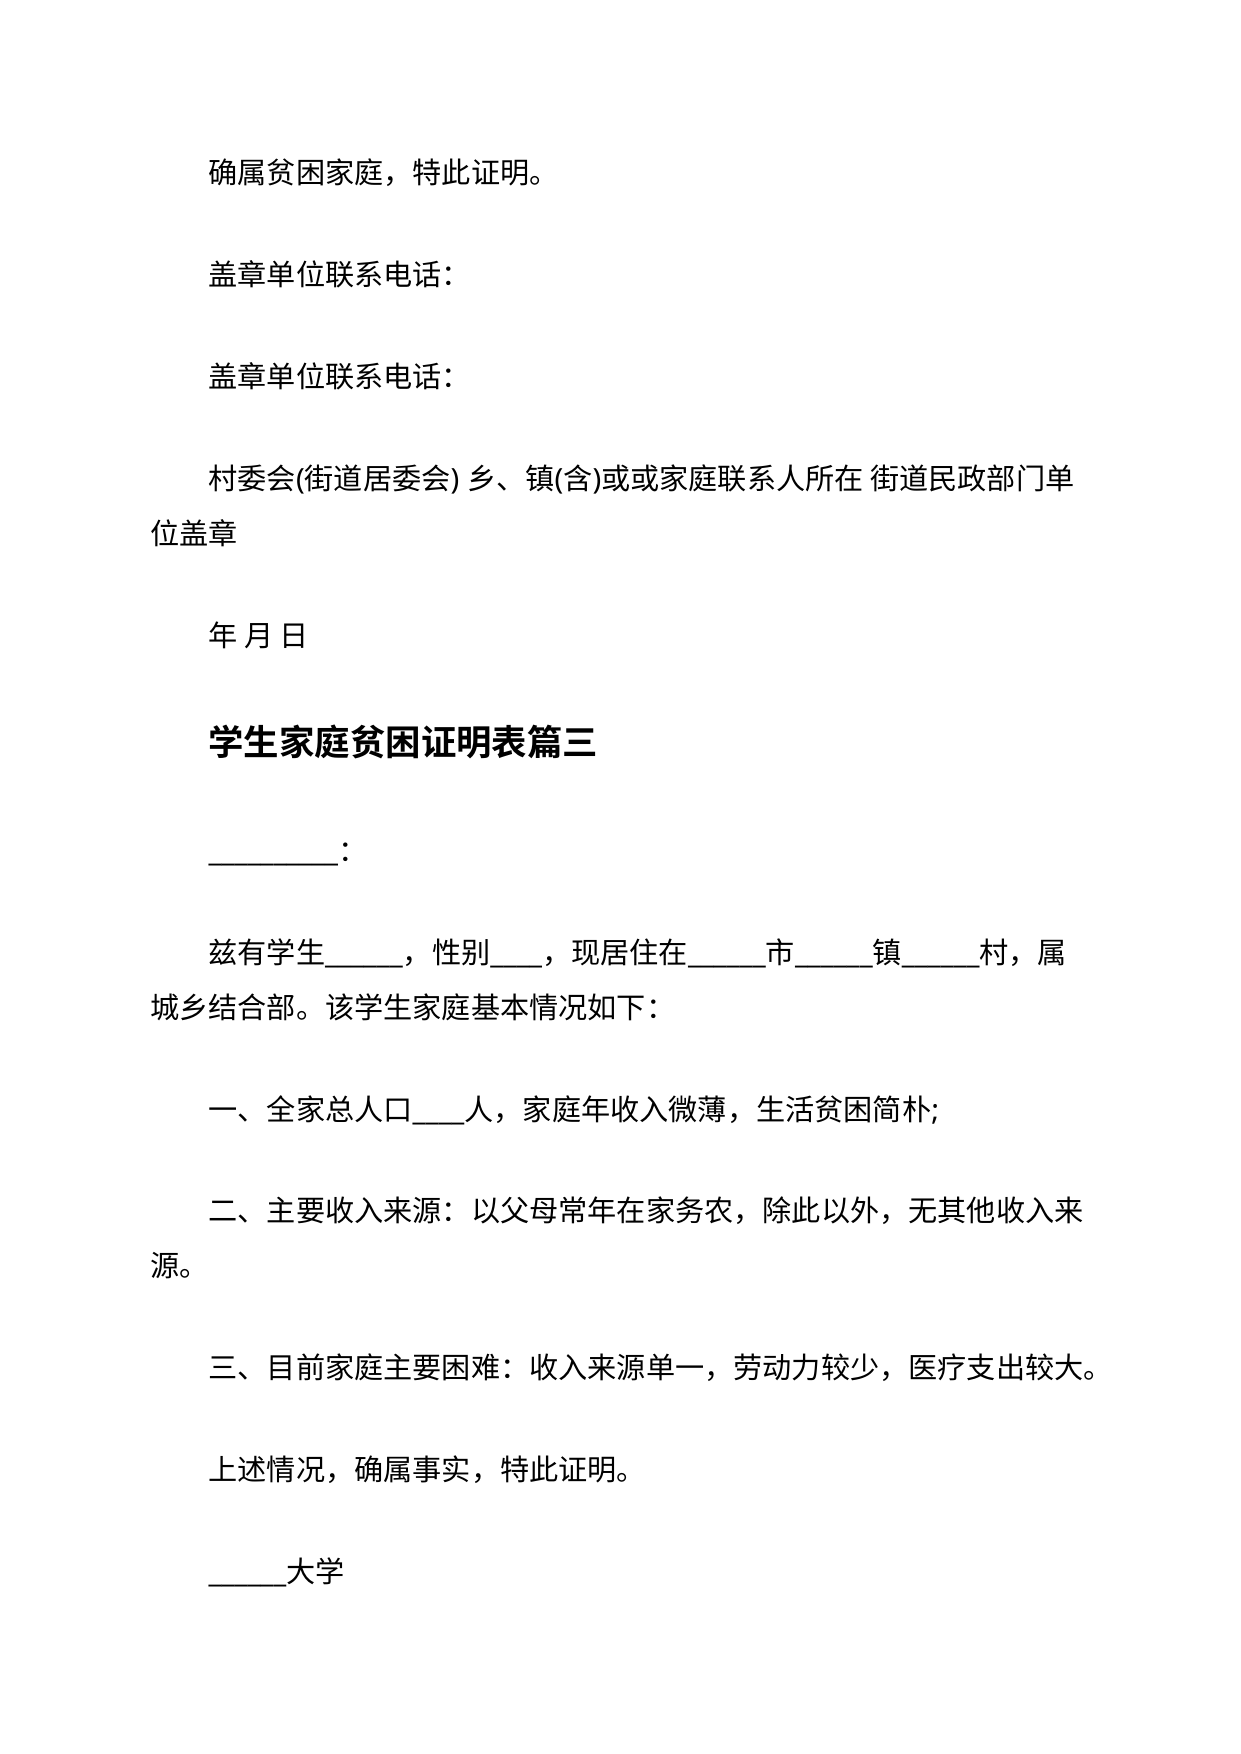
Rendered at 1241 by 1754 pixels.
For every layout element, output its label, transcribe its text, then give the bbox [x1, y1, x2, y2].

text 一、全家总人口____人，家庭年收入微薄，生活贫困简朴; [150, 1086, 1090, 1128]
text 盖章单位联系电话： [150, 353, 1090, 396]
text 盖章单位联系电话： [150, 252, 1090, 294]
text 年 月 日 [150, 612, 1090, 654]
text 二、主要收入来源：以父母常年在家务农，除此以外，无其他收入来源。 [150, 1188, 1090, 1285]
text 兹有学生______，性别____，现居住在______市______镇______村，属城乡结合部。该学生家庭基本情况如下： [150, 929, 1090, 1027]
text 确属贫困家庭，特此证明。 [150, 150, 1090, 192]
text __________： [150, 827, 1090, 870]
text 学生家庭贫困证明表篇三 [150, 714, 1090, 765]
text 村委会(街道居委会) 乡、镇(含)或或家庭联系人所在 街道民政部门单位盖章 [150, 455, 1090, 553]
text 三、目前家庭主要困难：收入来源单一，劳动力较少，医疗支出较大。 [150, 1345, 1090, 1387]
text 上述情况，确属事实，特此证明。 [150, 1446, 1090, 1489]
text ______大学 [150, 1548, 1090, 1591]
